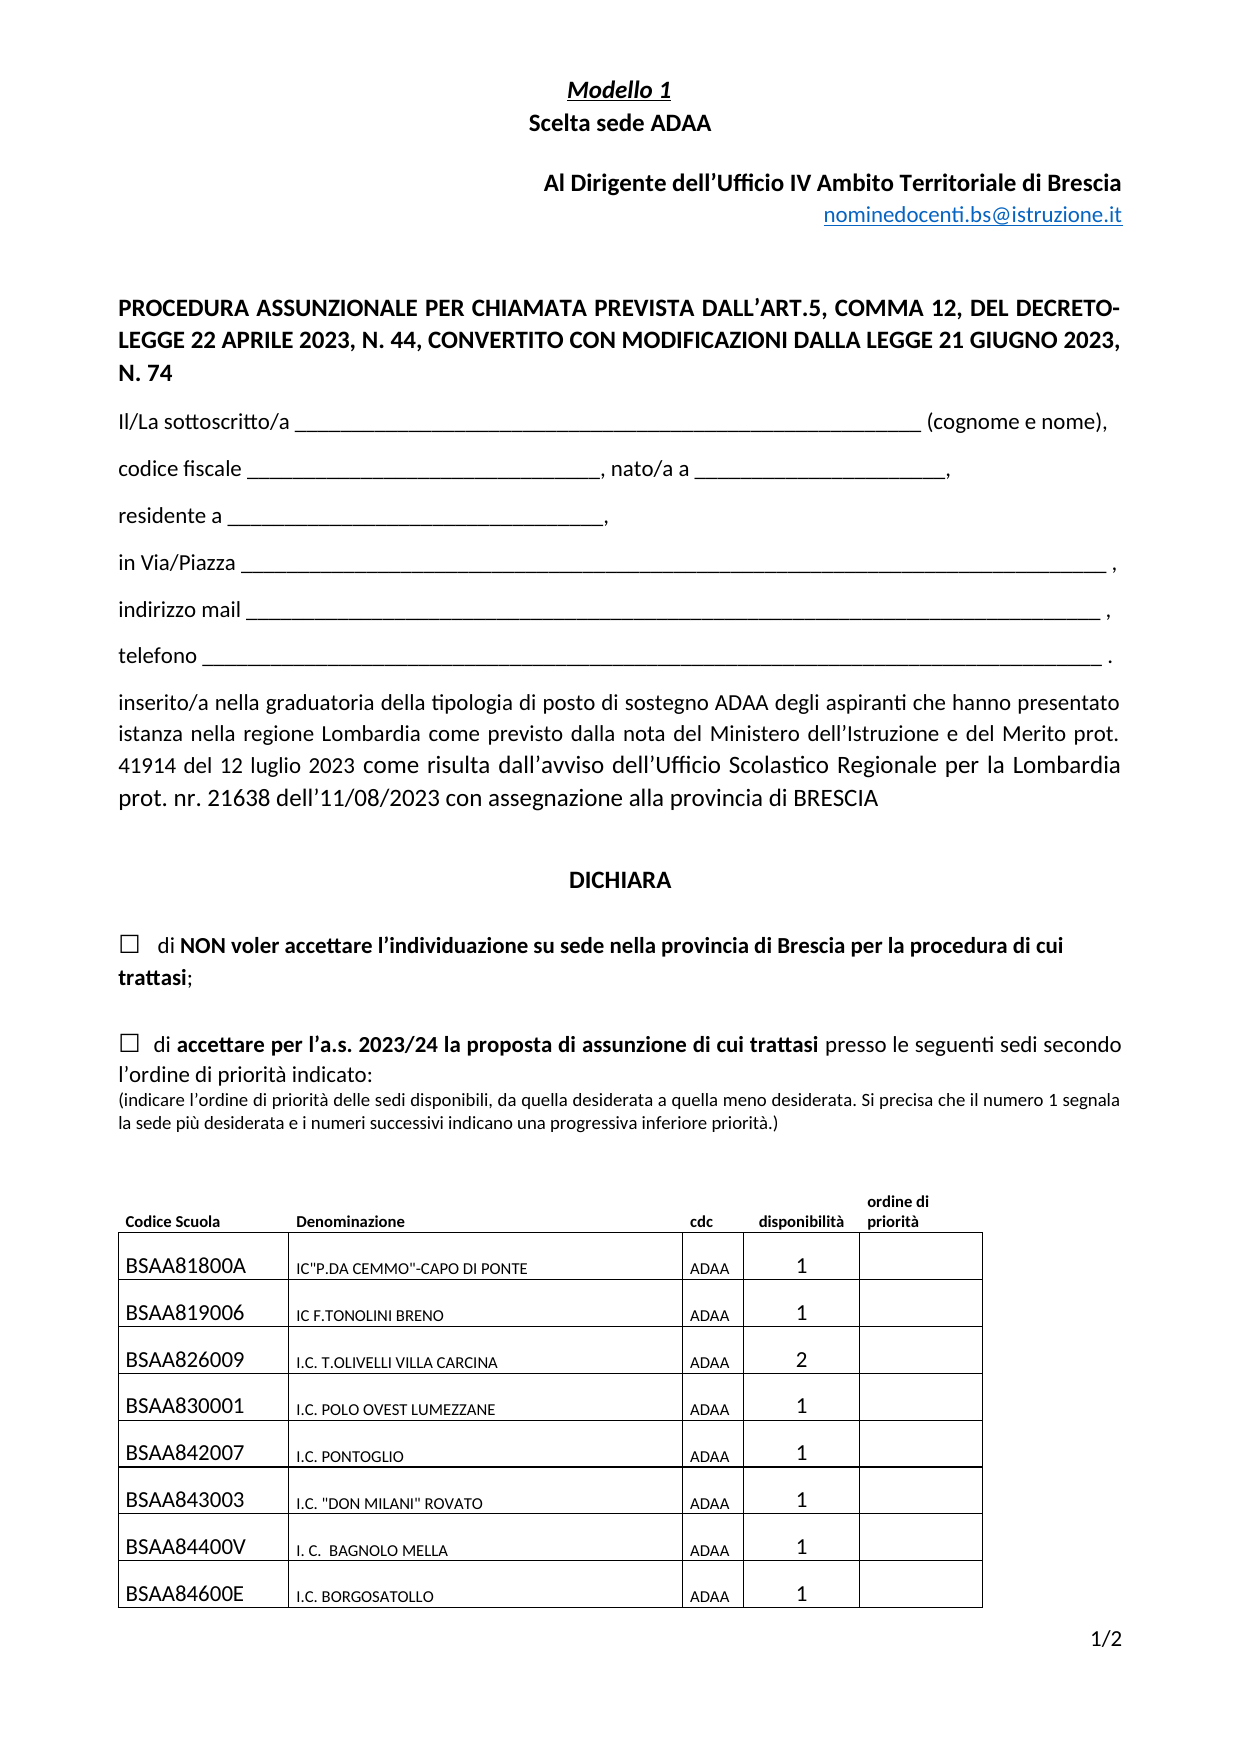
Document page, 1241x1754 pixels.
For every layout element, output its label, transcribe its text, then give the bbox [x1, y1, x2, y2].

table_cell [860, 1514, 982, 1560]
table_cell [860, 1233, 982, 1279]
table_cell I.C. POLO OVEST LUMEZZANE [289, 1374, 682, 1419]
table_cell ADAA [683, 1468, 743, 1513]
table_cell 2 [744, 1327, 859, 1373]
table_cell BSAA819006 [119, 1280, 288, 1326]
table_cell IC"P.DA CEMMO"-CAPO DI PONTE [289, 1233, 682, 1279]
table_cell 1 [744, 1561, 859, 1607]
text PROCEDURA ASSUNZIONALE PER CHIAMATA PREVISTA DALL’ART.5, COMMA 12, DEL DECRETO-LEGGE 22 APRILE 2023, N. 44, CONVERTITO CON MODIFICAZIONI DALLA LEGGE 21 GIUGNO 2023, N. 74 [118, 292, 1122, 388]
text nominedocenti.bs@istruzione.it [118, 201, 1122, 228]
table_cell BSAA842007 [119, 1421, 288, 1466]
table_cell ADAA [683, 1374, 743, 1419]
table_cell 1 [744, 1280, 859, 1326]
text (indicare l’ordine di priorità delle sedi disponibili, da quella desiderata a quella meno desiderata. Si precisa che il numero 1 segnala la sede più desiderata e i numeri successivi indicano una progressiva inferiore priorità.) [118, 1088, 1122, 1134]
table_cell BSAA830001 [119, 1374, 288, 1419]
text di accettare per l’a.s. 2023/24 la proposta di assunzione di cui trattasi presso le seguenti sedi secondo l’ordine di priorità indicato: [118, 1026, 1122, 1088]
table_cell [860, 1421, 982, 1466]
table_cell I.C. "DON MILANI" ROVATO [289, 1468, 682, 1513]
table_cell I. C. BAGNOLO MELLA [289, 1514, 682, 1560]
table_header cdc [683, 1162, 743, 1232]
text di NON voler accettare l’individuazione su sede nella provincia di Brescia per la procedura di cui trattasi; [118, 926, 1122, 991]
table_cell ADAA [683, 1280, 743, 1326]
text DICHIARA [118, 864, 1122, 895]
table_cell BSAA843003 [119, 1468, 288, 1513]
table_cell 1 [744, 1374, 859, 1419]
table_cell BSAA84400V [119, 1514, 288, 1560]
table_cell 1 [744, 1514, 859, 1560]
table_cell BSAA81800A [119, 1233, 288, 1279]
table_cell I.C. PONTOGLIO [289, 1421, 682, 1466]
text Il/La sottoscritto/a _______________________________________________________ (cognome e nome), [118, 407, 1122, 435]
table_cell 1 [744, 1233, 859, 1279]
text residente a _________________________________, [118, 501, 1122, 529]
table_cell BSAA84600E [119, 1561, 288, 1607]
table_cell 1 [744, 1468, 859, 1513]
table_header disponibilità [743, 1162, 860, 1232]
table_cell I.C. BORGOSATOLLO [289, 1561, 682, 1607]
text Al Dirigente dell’Ufficio IV Ambito Territoriale di Brescia [118, 168, 1122, 198]
text indirizzo mail ___________________________________________________________________________ , [118, 595, 1122, 623]
table_cell ADAA [683, 1561, 743, 1607]
table_cell [860, 1468, 982, 1513]
table_cell ADAA [683, 1233, 743, 1279]
table_cell 1 [744, 1421, 859, 1466]
table_header Codice Scuola [118, 1162, 289, 1232]
table_cell ADAA [683, 1327, 743, 1373]
text inserito/a nella graduatoria della tipologia di posto di sostegno ADAA degli aspiranti che hanno presentato istanza nella regione Lombardia come previsto dalla nota del Ministero dell’Istruzione e del Merito prot. 41914 del 12 luglio 2023 come risulta dall’avviso dell’Ufficio Scolastico Regionale per la Lombardia prot. nr. 21638 dell’11/08/2023 con assegnazione alla provincia di BRESCIA [118, 688, 1122, 812]
table_cell I.C. T.OLIVELLI VILLA CARCINA [289, 1327, 682, 1373]
text codice fiscale _______________________________, nato/a a ______________________, [118, 454, 1122, 482]
text in Via/Piazza ____________________________________________________________________________ , [118, 548, 1122, 576]
text telefono _______________________________________________________________________________ . [118, 642, 1122, 669]
table_cell [860, 1327, 982, 1373]
table_cell BSAA826009 [119, 1327, 288, 1373]
table_cell [860, 1280, 982, 1326]
table_cell [860, 1561, 982, 1607]
table_cell IC F.TONOLINI BRENO [289, 1280, 682, 1326]
table_cell [860, 1374, 982, 1419]
table_header ordine di priorità [860, 1162, 983, 1232]
table_header Denominazione [289, 1162, 683, 1232]
table_cell ADAA [683, 1514, 743, 1560]
table_cell ADAA [683, 1421, 743, 1466]
